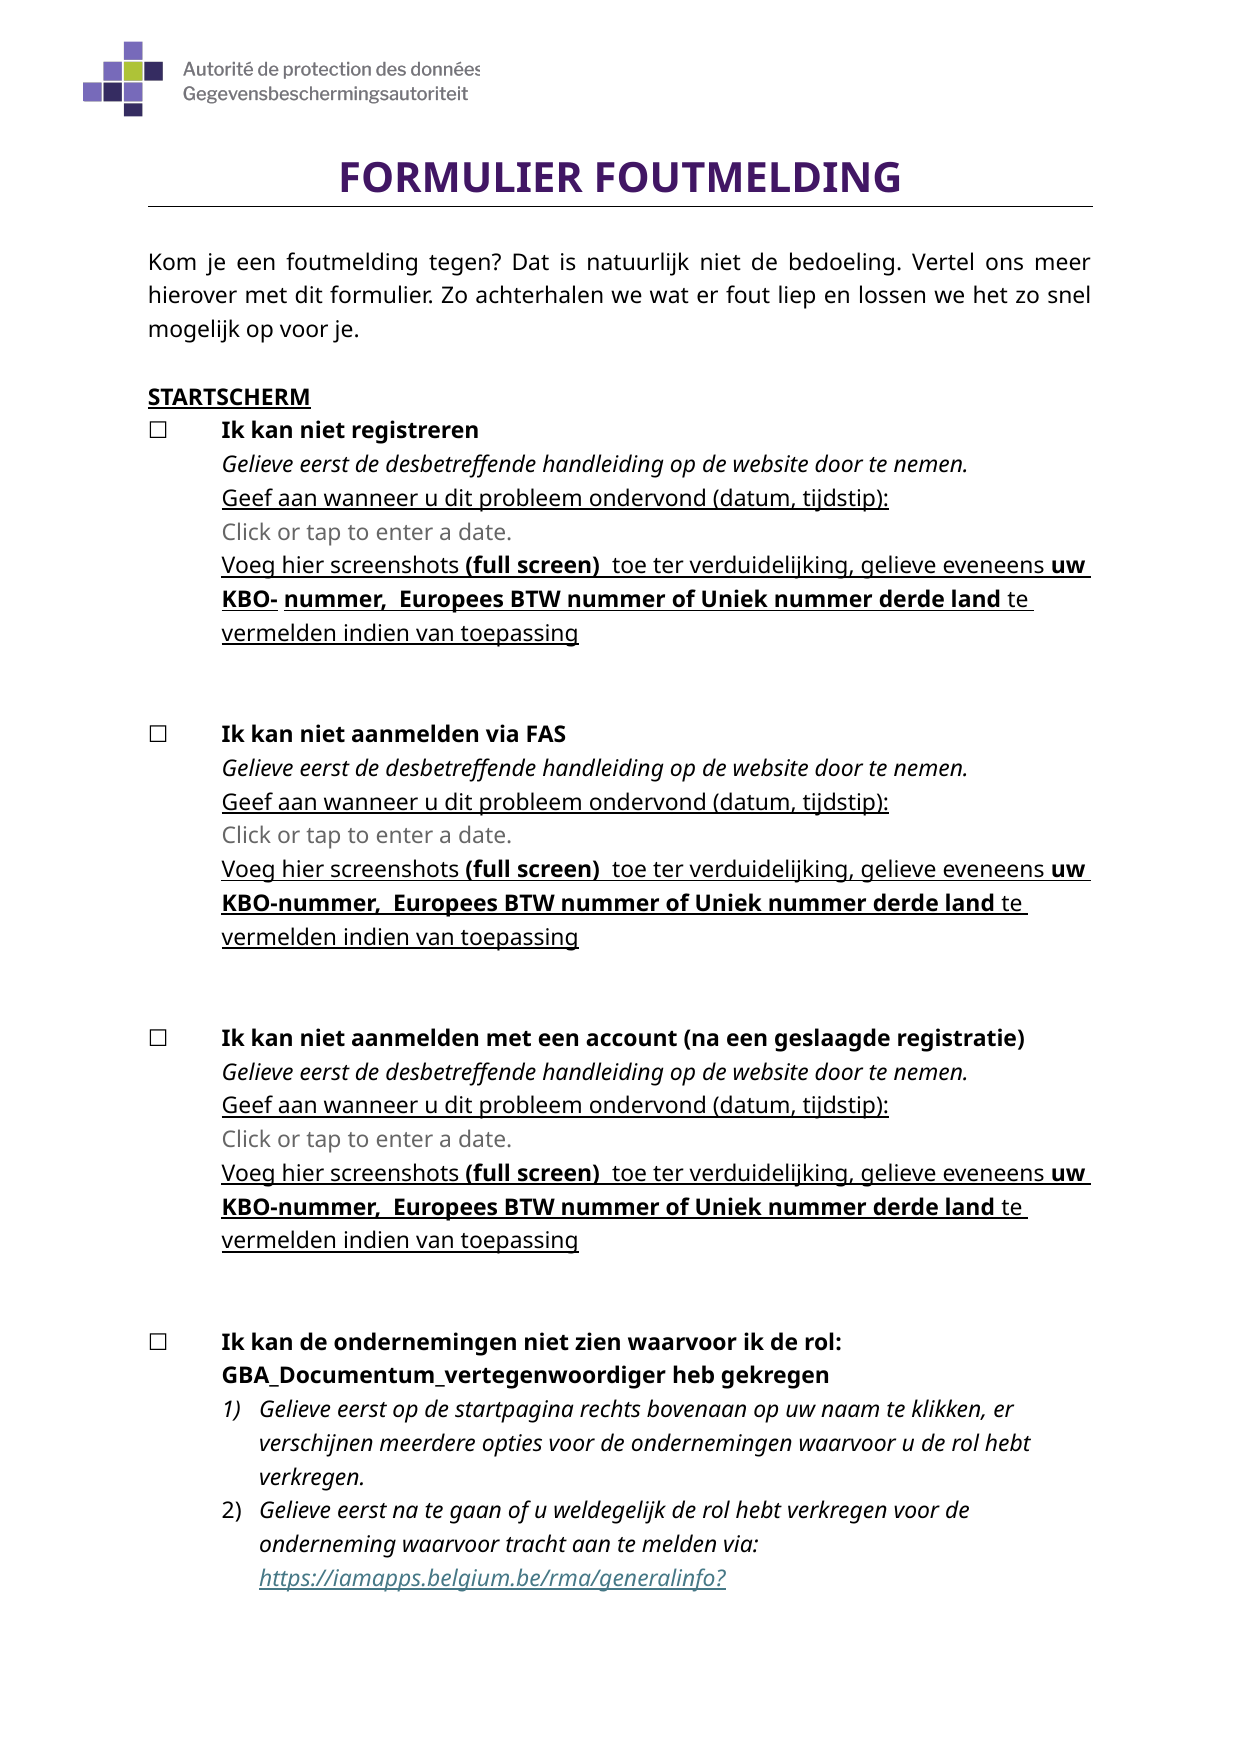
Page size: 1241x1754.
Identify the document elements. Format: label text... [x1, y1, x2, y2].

text Gelieve eerst de desbetreffende handleiding op de website door te nemen. [148, 752, 1093, 783]
text STARTSCHERM [148, 381, 1093, 412]
text Ik kan niet registreren Gelieve eerst de desbetreffende handleiding op de website door te nemen. [148, 414, 1093, 479]
text Geef aan wanneer u dit probleem ondervond (datum, tijdstip): [148, 1089, 1093, 1121]
text Geef aan wanneer u dit probleem ondervond (datum, tijdstip): [148, 786, 1093, 817]
list Gelieve eerst op de startpagina rechts bovenaan op uw naam te klikken, er verschijnen meerdere opties voor de ondernemingen waarvoor u de rol hebt verkregen. [221, 1393, 1093, 1492]
text Geef aan wanneer u dit probleem ondervond (datum, tijdstip): [148, 482, 1093, 513]
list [221, 1494, 1093, 1593]
text Ik kan niet aanmelden met een account (na een geslaagde registratie) Gelieve eerst de desbetreffende handleiding op de website door te nemen. [148, 1022, 1093, 1087]
text Kom je een foutmelding tegen? Dat is natuurlijk niet de bedoeling. Vertel ons meer hierover met dit formulier. Zo achterhalen we wat er fout liep en lossen we het zo snel mogelijk op voor je. [148, 246, 1093, 344]
text Ik kan de ondernemingen niet zien waarvoor ik de rol: GBA_Documentum_vertegenwoordiger heb gekregen [148, 1326, 1093, 1391]
picture [83, 41, 480, 117]
text Ik kan niet aanmelden via FAS [148, 718, 1093, 749]
text FORMULIER FOUTMELDING [148, 148, 1093, 206]
